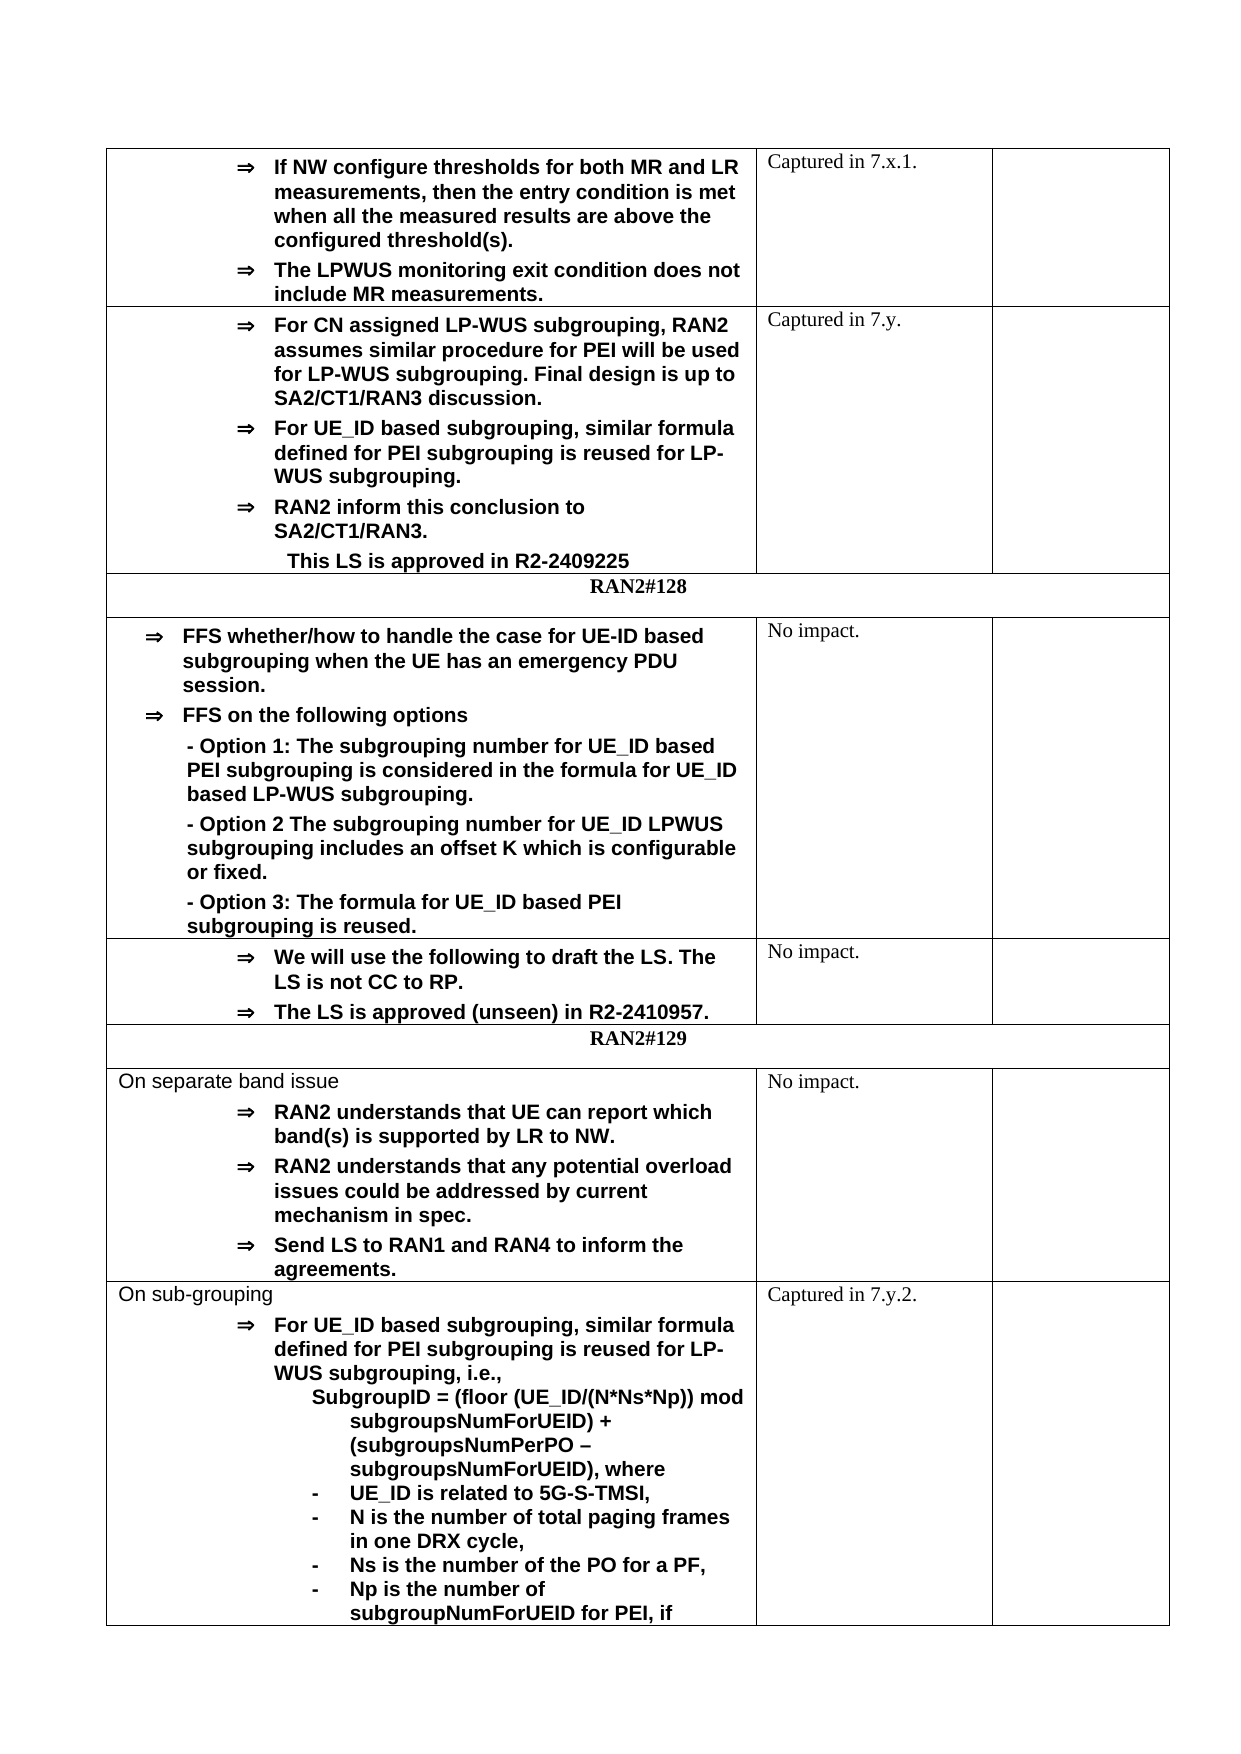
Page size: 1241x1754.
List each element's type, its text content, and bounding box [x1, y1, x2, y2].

table_cell [993, 307, 1169, 573]
table_cell FFS whether/how to handle the case for UE-ID based subgrouping when the UE has an emergency PDU session. FFS on the following options - Option 1: The subgrouping number for UE_ID based PEI subgrouping is considered in the formula for UE_ID based LP-WUS subgrouping. - Option 2 The subgrouping number for UE_ID LPWUS subgrouping includes an offset K which is configurable or fixed. - Option 3: The formula for UE_ID based PEI subgrouping is reused. [107, 618, 756, 938]
table_cell On separate band issue RAN2 understands that UE can report which band(s) is supported by LR to NW. RAN2 understands that any potential overload issues could be addressed by current mechanism in spec. Send LS to RAN1 and RAN4 to inform the agreements. [107, 1069, 756, 1281]
table_cell [993, 618, 1169, 938]
table_cell Captured in 7.y. [757, 307, 992, 573]
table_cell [107, 1282, 756, 1624]
table_cell RAN2#128 [107, 574, 1169, 617]
table_cell [993, 149, 1169, 306]
table_cell RAN2#129 [107, 1025, 1169, 1068]
table_cell Captured in 7.x.1. [757, 149, 992, 306]
table_cell Captured in 7.y.2. [757, 1282, 992, 1624]
table_cell [993, 1282, 1169, 1624]
table_cell No impact. [757, 939, 992, 1024]
table_cell [993, 1069, 1169, 1281]
table_cell No impact. [757, 1069, 992, 1281]
table_cell No impact. [757, 618, 992, 938]
table_cell For CN assigned LP-WUS subgrouping, RAN2 assumes similar procedure for PEI will be used for LP-WUS subgrouping. Final design is up to SA2/CT1/RAN3 discussion. For UE_ID based subgrouping, similar formula defined for PEI subgrouping is reused for LP-WUS subgrouping. RAN2 inform this conclusion to SA2/CT1/RAN3. This LS is approved in R2-2409225 [107, 307, 756, 573]
table_cell We will use the following to draft the LS. The LS is not CC to RP. The LS is approved (unseen) in R2-2410957. [107, 939, 756, 1024]
table_cell [993, 939, 1169, 1024]
table_cell If NW configure thresholds for both MR and LR measurements, then the entry condition is met when all the measured results are above the configured threshold(s). The LPWUS monitoring exit condition does not include MR measurements. [107, 149, 756, 306]
